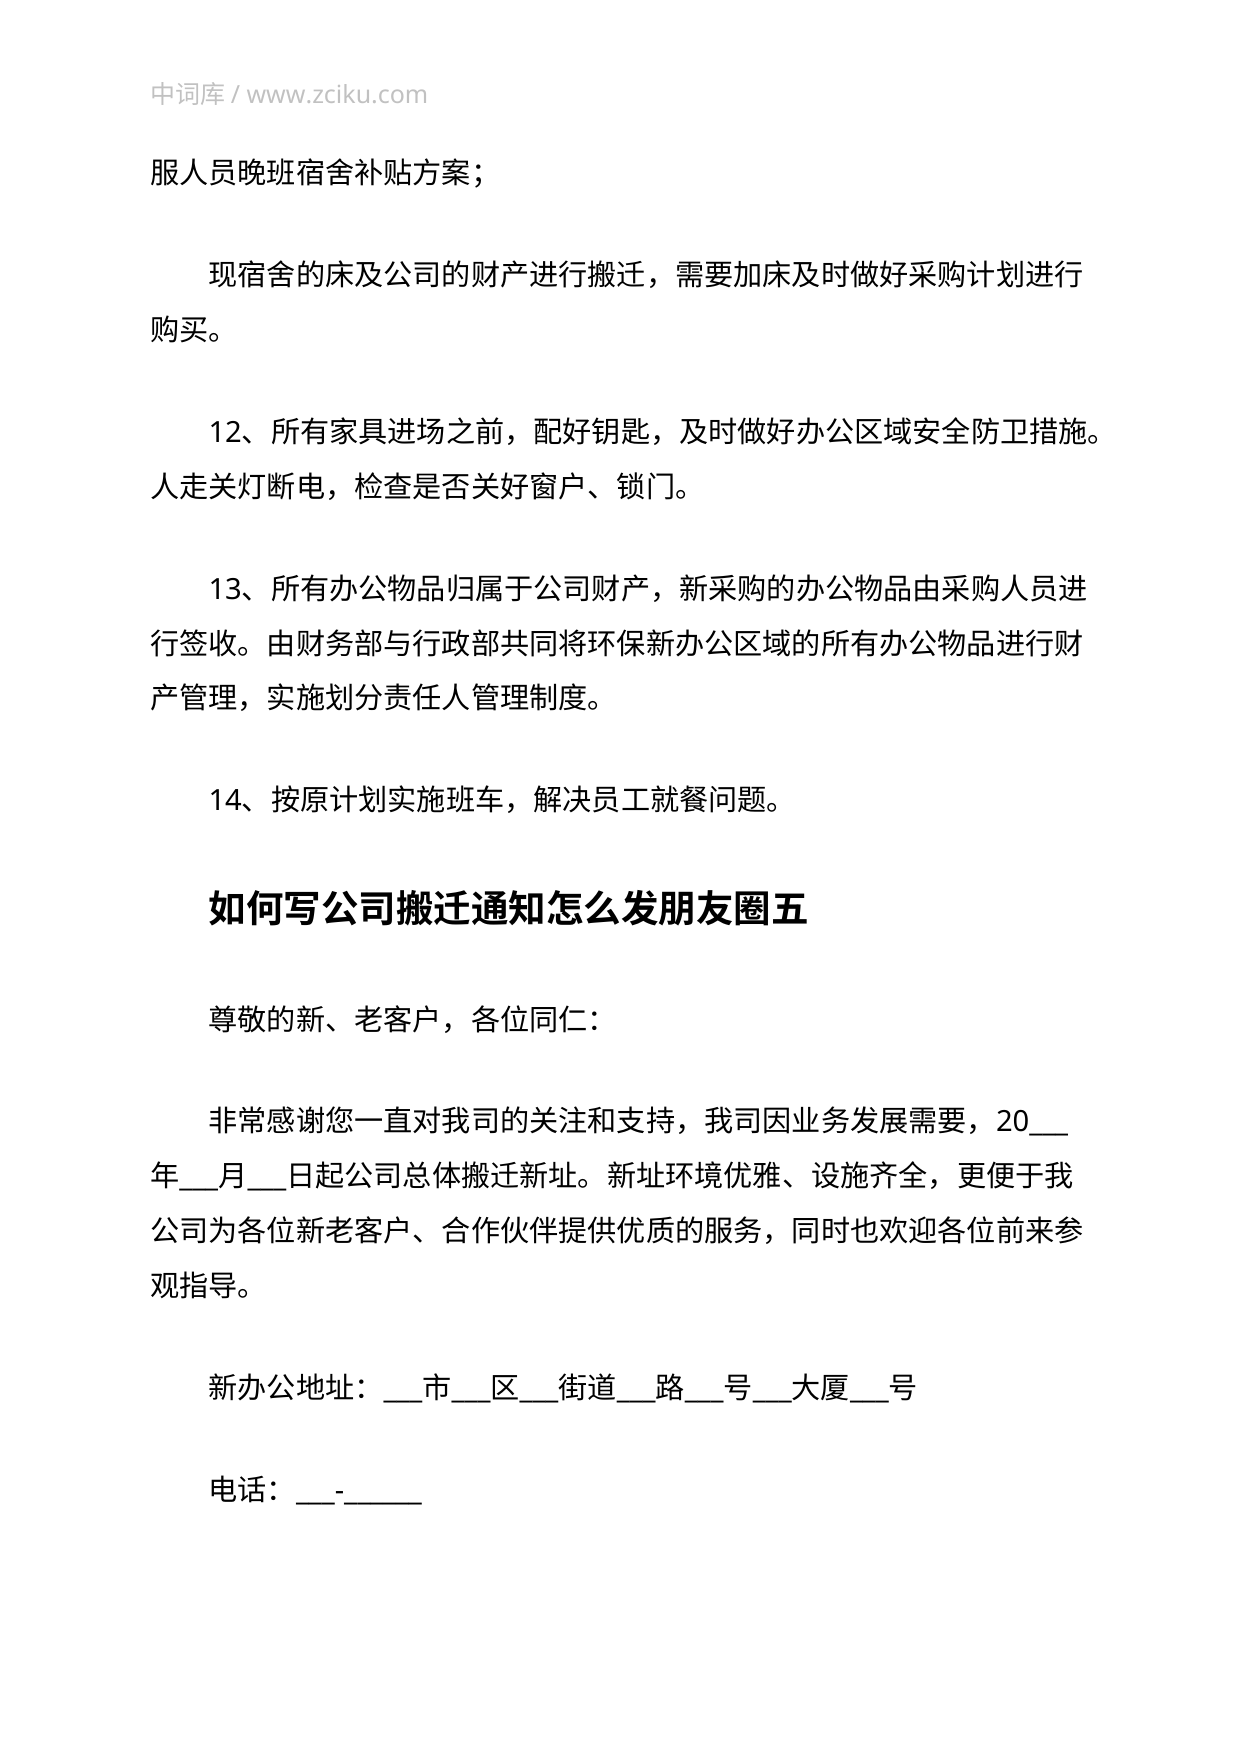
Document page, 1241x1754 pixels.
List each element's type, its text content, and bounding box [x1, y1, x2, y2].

text 尊敬的新、老客户，各位同仁： [150, 996, 1090, 1038]
text 13、所有办公物品归属于公司财产，新采购的办公物品由采购人员进行签收。由财务部与行政部共同将环保新办公区域的所有办公物品进行财产管理，实施划分责任人管理制度。 [150, 565, 1090, 717]
text 电话：___-______ [150, 1467, 1090, 1509]
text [150, 150, 1090, 192]
text 现宿舍的床及公司的财产进行搬迁，需要加床及时做好采购计划进行购买。 [150, 252, 1090, 349]
text 12、所有家具进场之前，配好钥匙，及时做好办公区域安全防卫措施。人走关灯断电，检查是否关好窗户、锁门。 [150, 408, 1090, 506]
text 如何写公司搬迁通知怎么发朋友圈五 [150, 879, 1090, 933]
text 14、按原计划实施班车，解决员工就餐问题。 [150, 777, 1090, 819]
text 非常感谢您一直对我司的关注和支持，我司因业务发展需要，20___年___月___日起公司总体搬迁新址。新址环境优雅、设施齐全，更便于我公司为各位新老客户、合作伙伴提供优质的服务，同时也欢迎各位前来参观指导。 [150, 1098, 1090, 1305]
text 新办公地址：___市___区___街道___路___号___大厦___号 [150, 1365, 1090, 1407]
